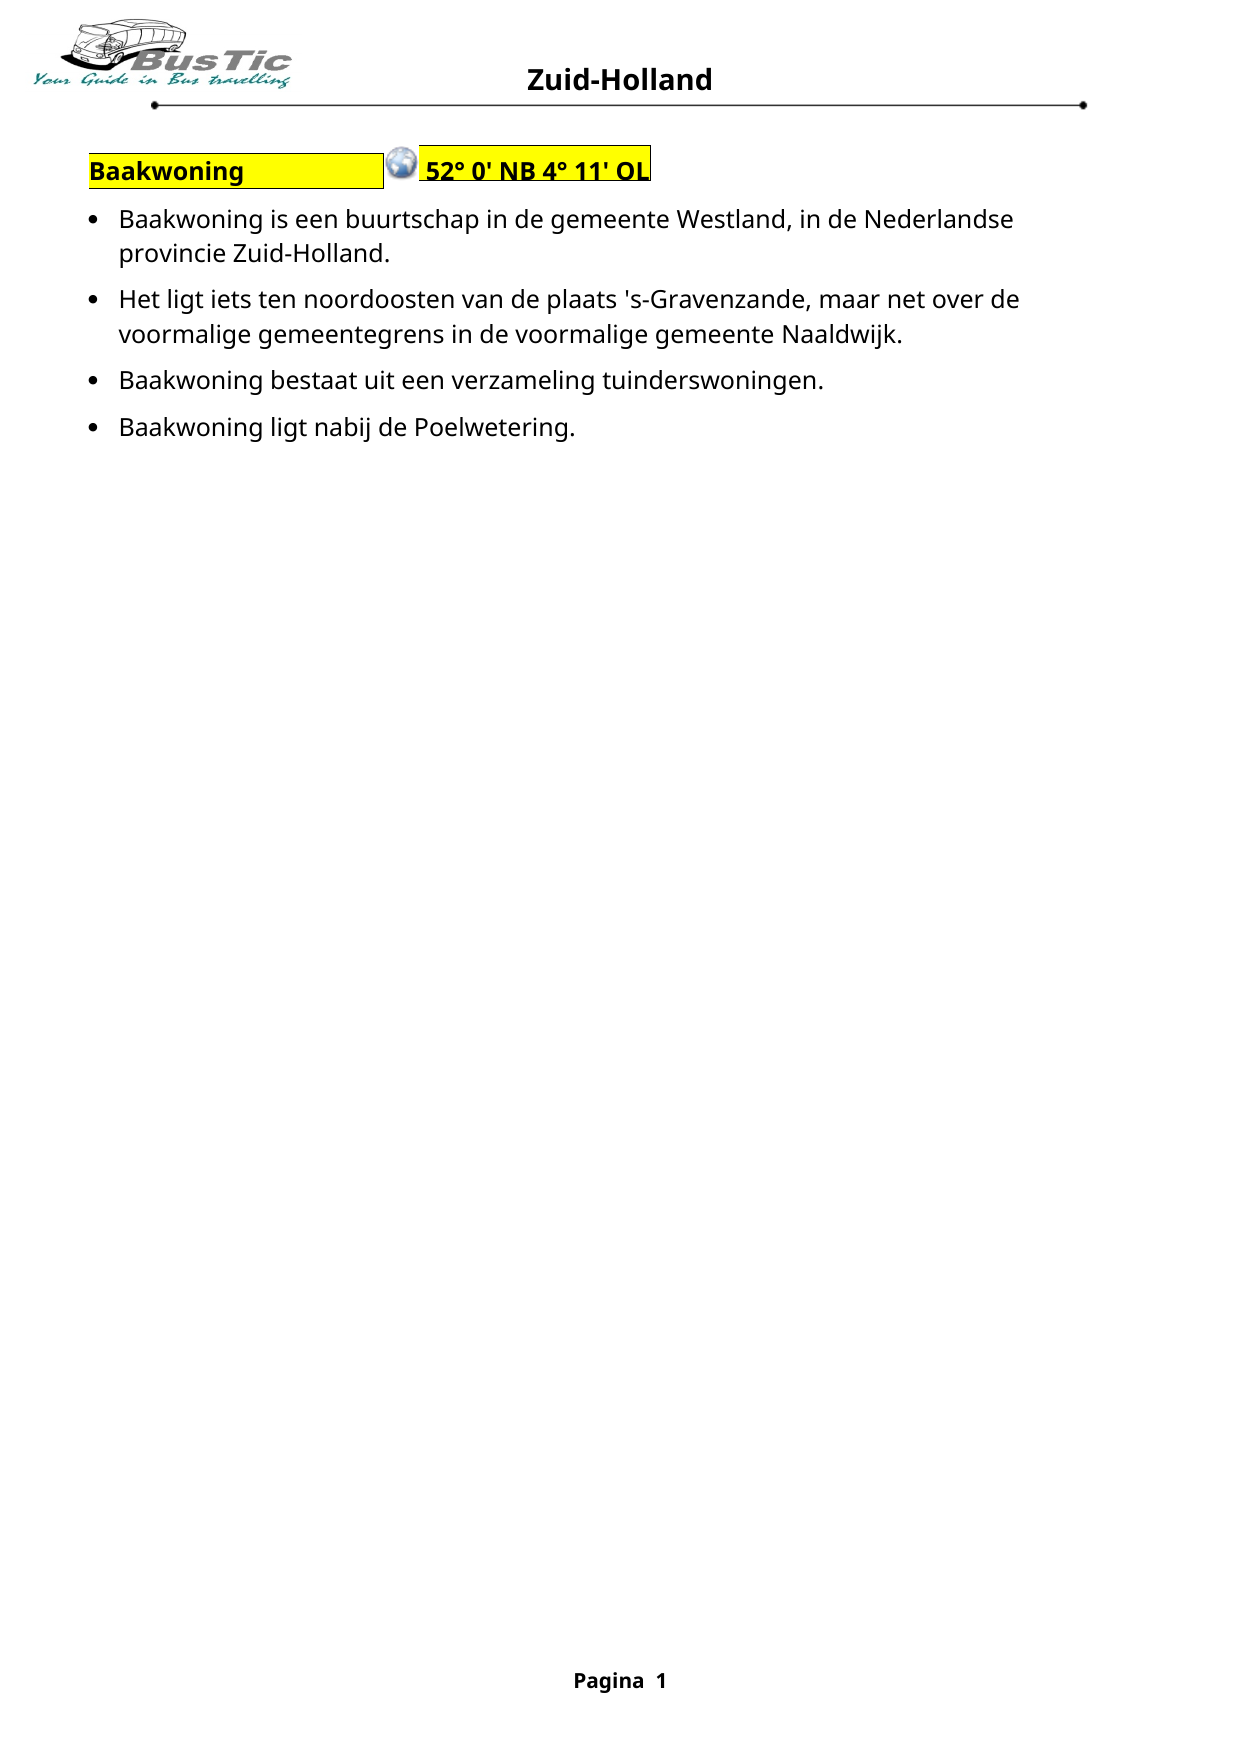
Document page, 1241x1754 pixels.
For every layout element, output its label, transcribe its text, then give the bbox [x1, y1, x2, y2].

text Baakwoning bestaat uit een verzameling tuinderswoningen. [89, 363, 1152, 397]
text Baakwoning ligt nabij de Poelwetering. [89, 409, 1152, 443]
picture [383, 145, 419, 181]
text Baakwoning is een buurtschap in de gemeente Westland, in de Nederlandse provincie Zuid-Holland. [89, 202, 1152, 270]
text Het ligt iets ten noordoosten van de plaats 's-Gravenzande, maar net over de voormalige gemeentegrens in de voormalige gemeente Naaldwijk. [89, 282, 1152, 350]
picture [151, 98, 1089, 115]
text Baakwoning 52° 0' NB 4° 11' OL [384, 145, 1152, 189]
picture [24, 15, 302, 92]
